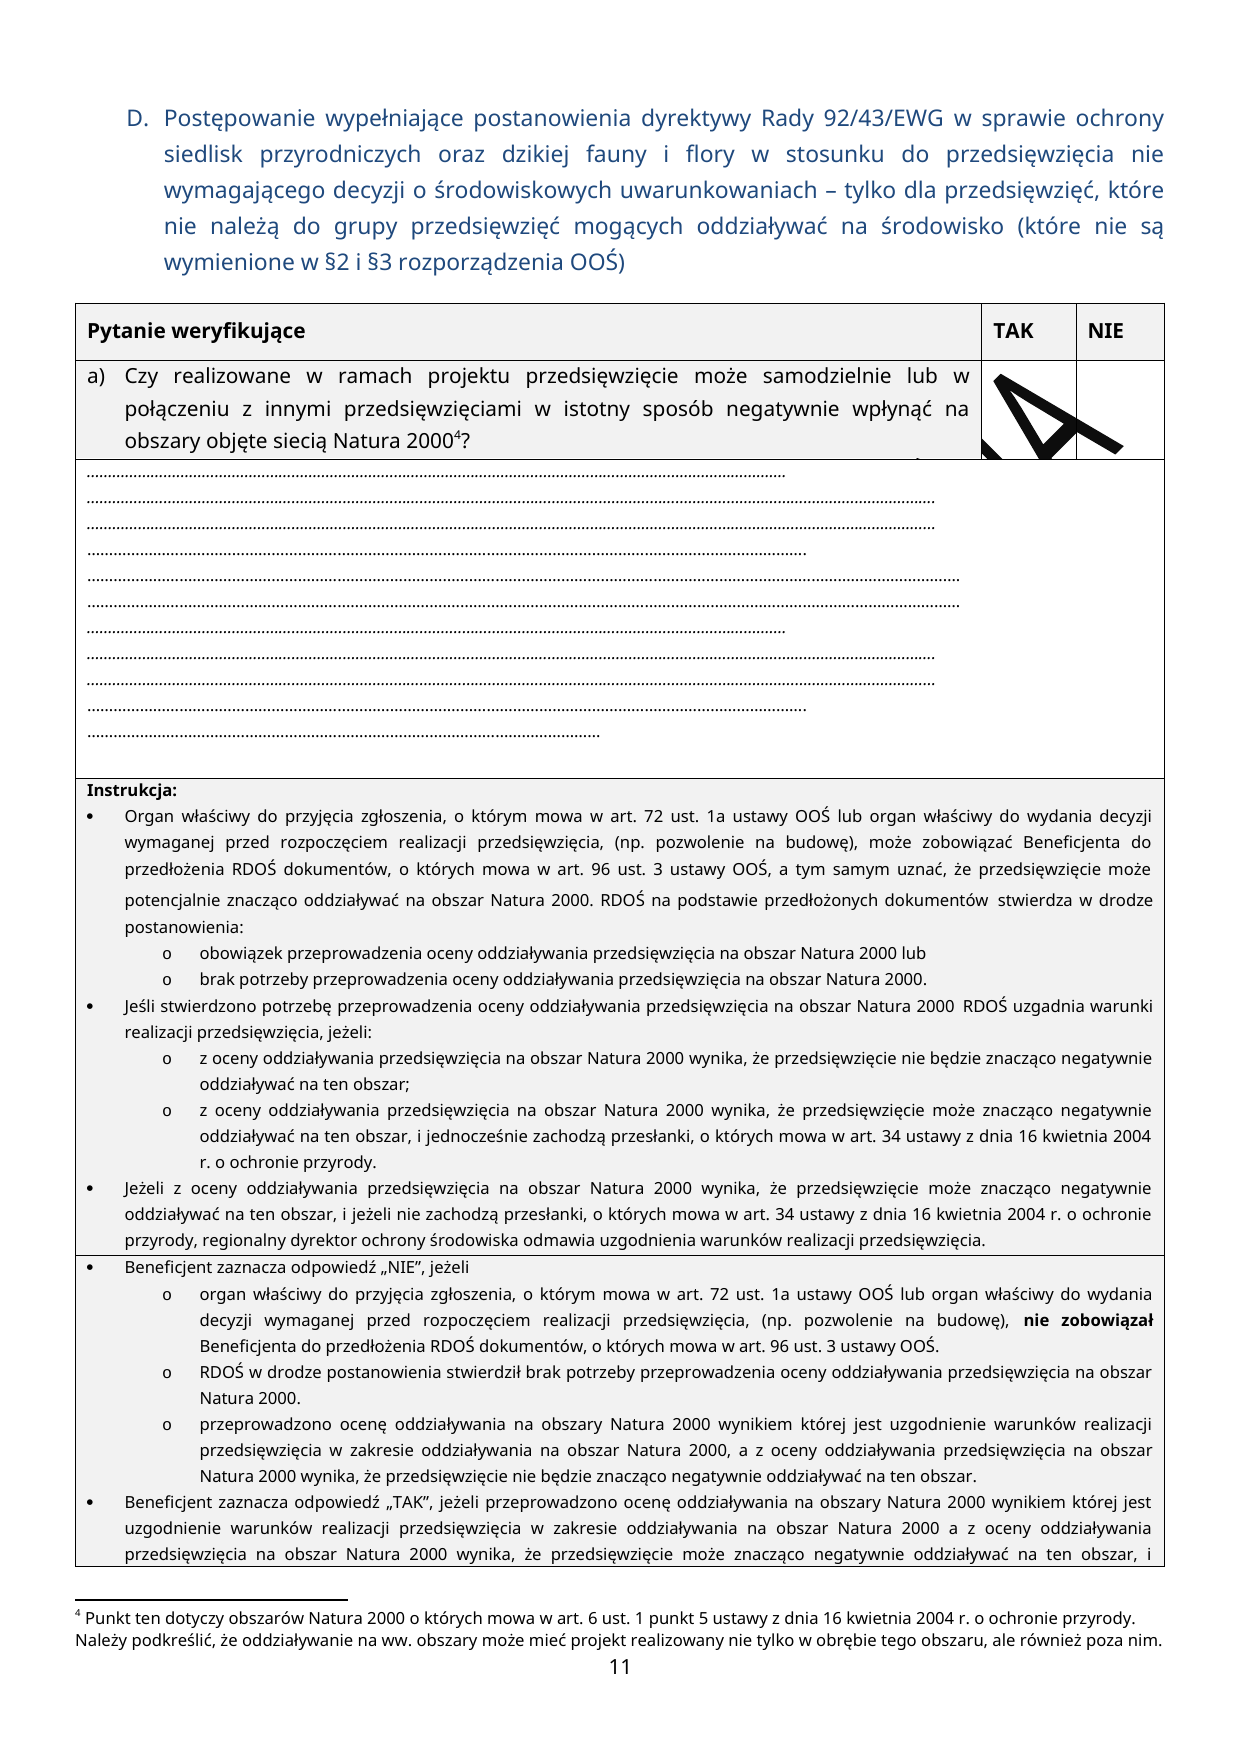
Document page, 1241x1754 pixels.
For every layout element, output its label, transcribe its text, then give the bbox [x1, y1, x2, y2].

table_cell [76, 1256, 1164, 1566]
table_cell Czy realizowane w ramach projektu przedsięwzięcie może samodzielnie lub w połączeniu z innymi przedsięwzięciami w istotny sposób negatywnie wpłynąć na obszary objęte siecią Natura 2000? [76, 361, 981, 458]
table_header Pytanie weryfikujące [76, 304, 981, 360]
table_cell ……………………………………………………………………….……………………………………………………………………….……………………………………………………………………………………………………………………………………………………………………………….……………………………………………………………………….……………………………………………………………………………………………………… ……………………………………………………………………….……………………………………………………………………….……………………………………………………………………………………………………………………………………………………………………………….……………………………………………………………………….……………………………………………………………………………………………………… ……………………………………………………………………….……………………………………………………………………….……………………………………………………………………………………………………………………………………………………………………………….……………………………………………………………………….……………………………………………………………………………………………………… ……………………………………………………………………….……………………………………………………………………….……………………………………………………………………………………………………… [76, 460, 1164, 778]
table_cell [1077, 361, 1164, 458]
table_header TAK [982, 304, 1076, 360]
table_cell Instrukcja: Organ właściwy do przyjęcia zgłoszenia, o którym mowa w art. 72 ust. 1a ustawy OOŚ lub organ właściwy do wydania decyzji wymaganej przed rozpoczęciem realizacji przedsięwzięcia, (np. pozwolenie na budowę), może zobowiązać Beneficjenta do przedłożenia RDOŚ dokumentów, o których mowa w art. 96 ust. 3 ustawy OOŚ, a tym samym uznać, że przedsięwzięcie może potencjalnie znacząco oddziaływać na obszar Natura 2000. RDOŚ na podstawie przedłożonych dokumentów stwierdza w drodze postanowienia: obowiązek przeprowadzenia oceny oddziaływania przedsięwzięcia na obszar Natura 2000 lub brak potrzeby przeprowadzenia oceny oddziaływania przedsięwzięcia na obszar Natura 2000. Jeśli stwierdzono potrzebę przeprowadzenia oceny oddziaływania przedsięwzięcia na obszar Natura 2000 RDOŚ uzgadnia warunki realizacji przedsięwzięcia, jeżeli: z oceny oddziaływania przedsięwzięcia na obszar Natura 2000 wynika, że przedsięwzięcie nie będzie znacząco negatywnie oddziaływać na ten obszar; z oceny oddziaływania przedsięwzięcia na obszar Natura 2000 wynika, że przedsięwzięcie może znacząco negatywnie oddziaływać na ten obszar, i jednocześnie zachodzą przesłanki, o których mowa w art. 34 ustawy z dnia 16 kwietnia 2004 r. o ochronie przyrody. Jeżeli z oceny oddziaływania przedsięwzięcia na obszar Natura 2000 wynika, że przedsięwzięcie może znacząco negatywnie oddziaływać na ten obszar, i jeżeli nie zachodzą przesłanki, o których mowa w art. 34 ustawy z dnia 16 kwietnia 2004 r. o ochronie przyrody, regionalny dyrektor ochrony środowiska odmawia uzgodnienia warunków realizacji przedsięwzięcia. [76, 779, 1164, 1255]
table_header NIE [1077, 304, 1164, 360]
table_cell [982, 361, 1076, 458]
subtitle Postępowanie wypełniające postanowienia dyrektywy Rady 92/43/EWG w sprawie ochrony siedlisk przyrodniczych oraz dzikiej fauny i flory w stosunku do przedsięwzięcia nie wymagającego decyzji o środowiskowych uwarunkowaniach – tylko dla przedsięwzięć, które nie należą do grupy przedsięwzięć mogących oddziaływać na środowisko (które nie są wymienione w §2 i §3 rozporządzenia OOŚ) [126, 102, 1165, 277]
